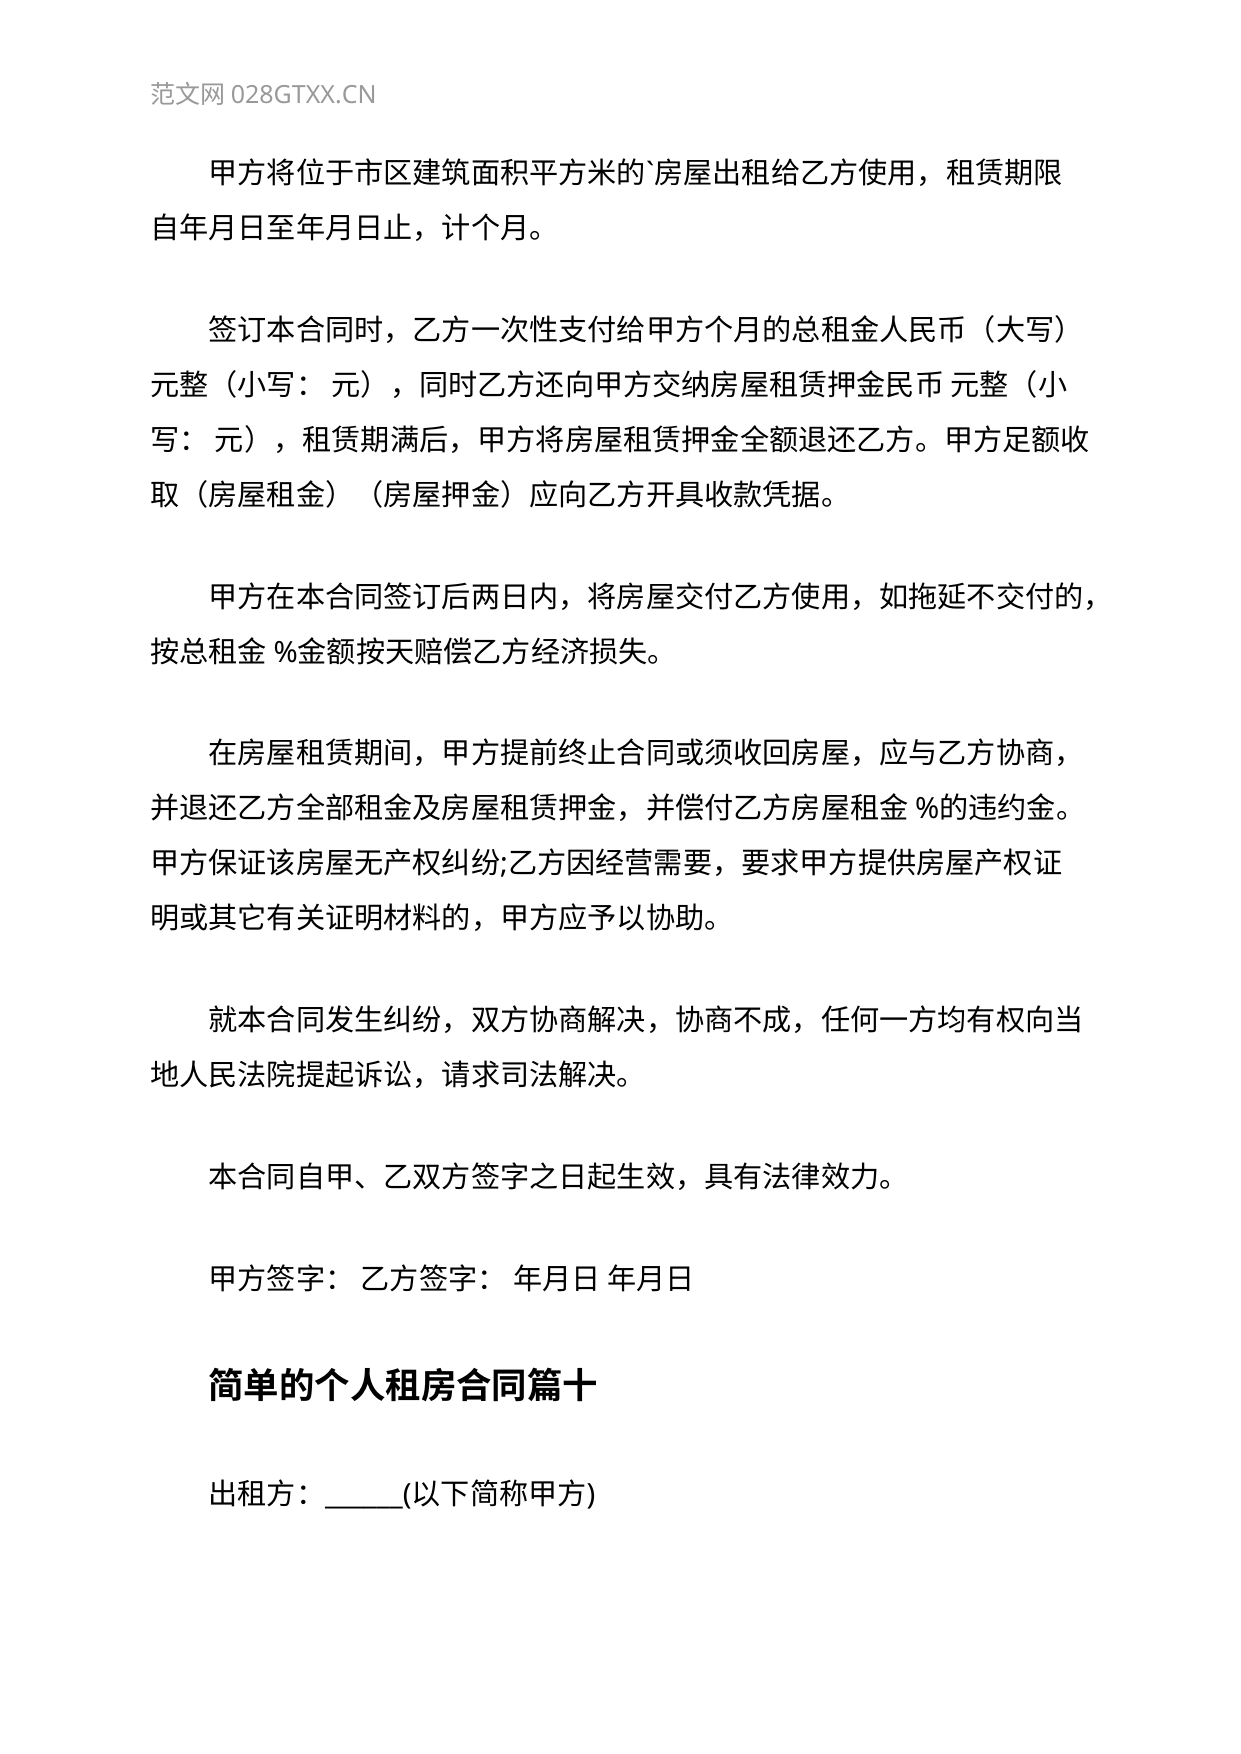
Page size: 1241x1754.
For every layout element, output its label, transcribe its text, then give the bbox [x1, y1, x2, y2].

text 本合同自甲、乙双方签字之日起生效，具有法律效力。 [150, 1153, 1090, 1196]
text 签订本合同时，乙方一次性支付给甲方个月的总租金人民币（大写） 元整（小写： 元），同时乙方还向甲方交纳房屋租赁押金民币 元整（小写： 元），租赁期满后，甲方将房屋租赁押金全额退还乙方。甲方足额收取（房屋租金）（房屋押金）应向乙方开具收款凭据。 [150, 307, 1090, 514]
text 甲方签字： 乙方签字： 年月日 年月日 [150, 1255, 1090, 1297]
text 甲方将位于市区建筑面积平方米的`房屋出租给乙方使用，租赁期限自年月日至年月日止，计个月。 [150, 150, 1090, 247]
text 在房屋租赁期间，甲方提前终止合同或须收回房屋，应与乙方协商，并退还乙方全部租金及房屋租赁押金，并偿付乙方房屋租金 %的违约金。甲方保证该房屋无产权纠纷;乙方因经营需要，要求甲方提供房屋产权证明或其它有关证明材料的，甲方应予以协助。 [150, 730, 1090, 937]
text 甲方在本合同签订后两日内，将房屋交付乙方使用，如拖延不交付的，按总租金 %金额按天赔偿乙方经济损失。 [150, 573, 1090, 671]
text 就本合同发生纠纷，双方协商解决，协商不成，任何一方均有权向当地人民法院提起诉讼，请求司法解决。 [150, 997, 1090, 1094]
text 出租方：______(以下简称甲方) [150, 1470, 1090, 1513]
text 简单的个人租房合同篇十 [150, 1357, 1090, 1408]
